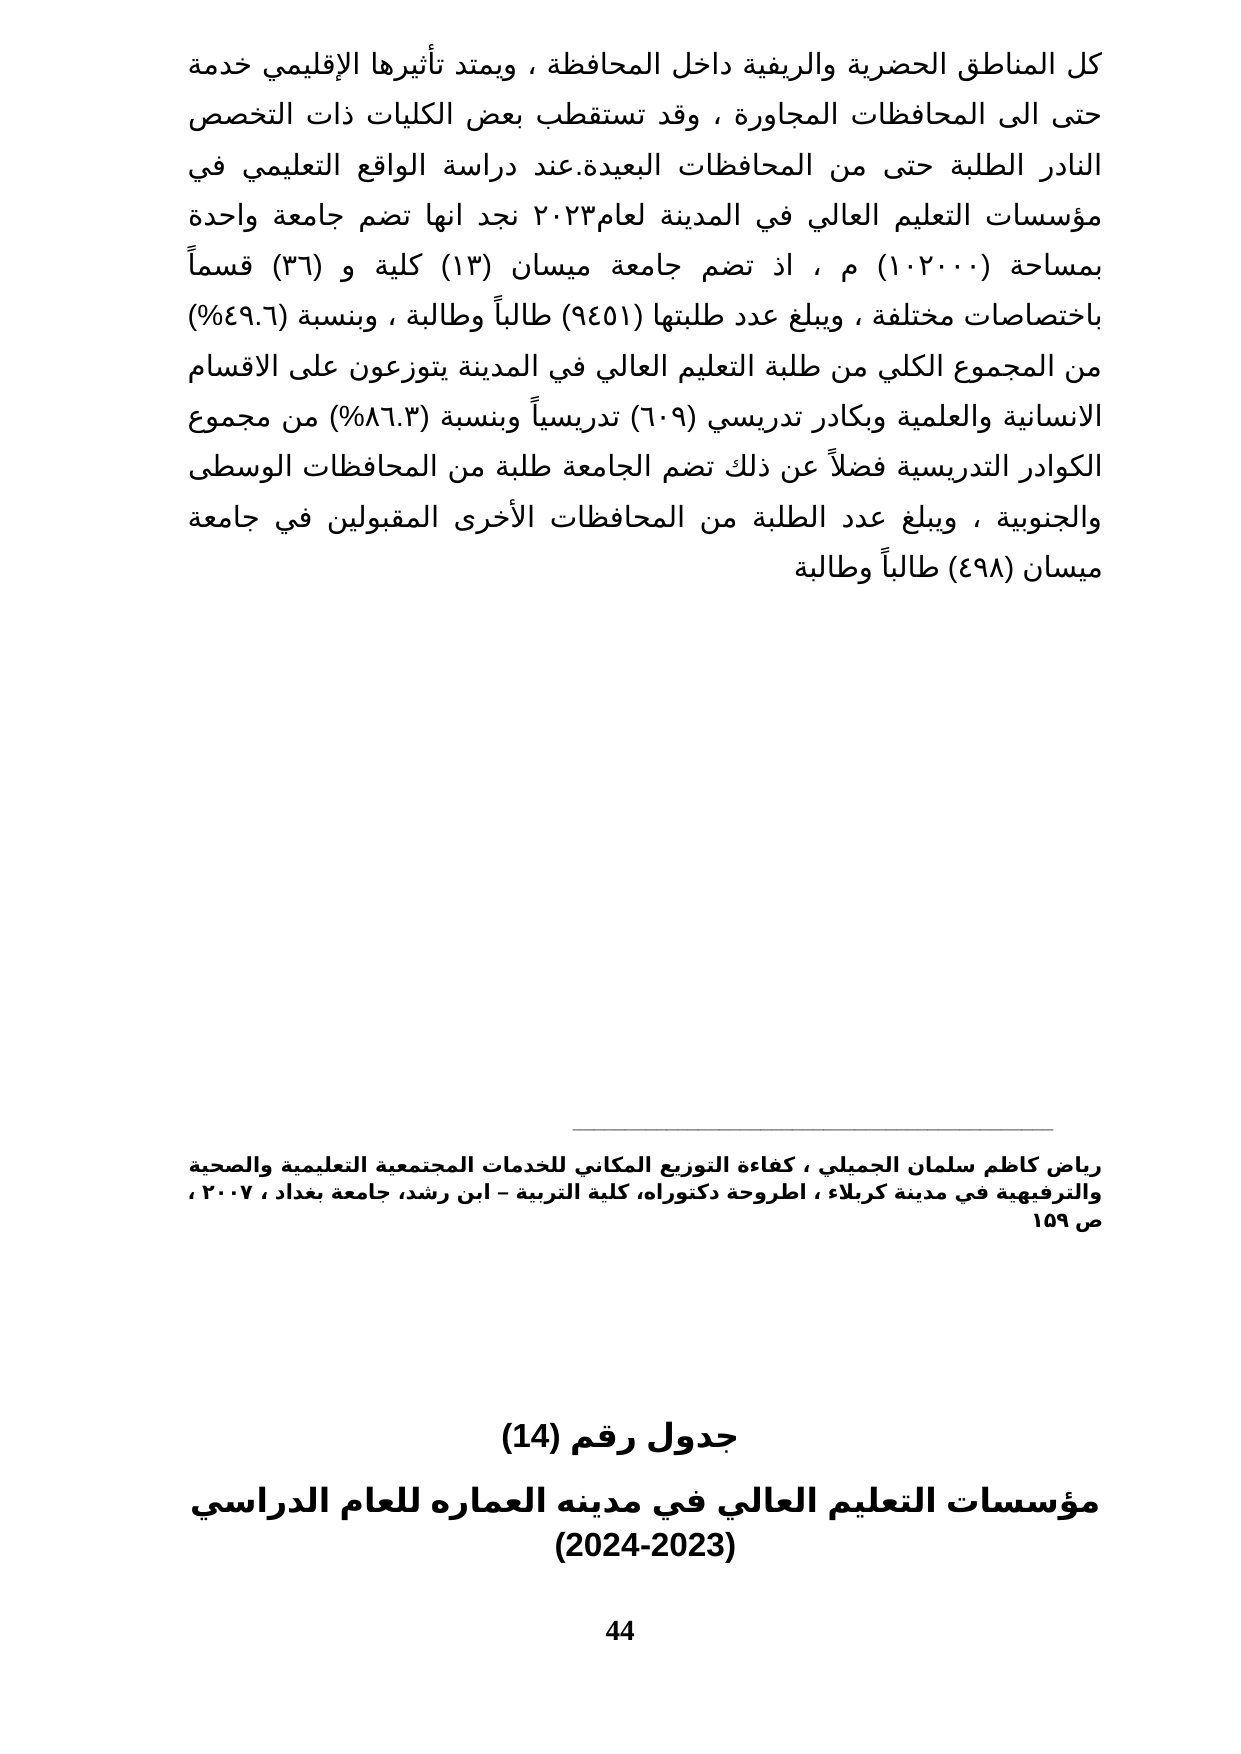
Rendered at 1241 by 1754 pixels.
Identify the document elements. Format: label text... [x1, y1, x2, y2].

text مؤسسات التعليم العالي في مدينه العماره للعام الدراسي (2023-2024) [187, 1481, 1103, 1564]
text ______________________________________________ [187, 1111, 1053, 1133]
text جدول رقم (14) [187, 1416, 1053, 1455]
text ریاض کاظم سلمان الجميلي ، كفاءة التوزيع المكاني للخدمات المجتمعية التعليمية والصحية والترفيهية في مدينة كربلاء ، اطروحة دكتوراه، كلية التربية – ابن رشد، جامعة بغداد ، ۲۰۰۷ ، ص ۱۵۹ [187, 1153, 1103, 1232]
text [187, 47, 1103, 583]
